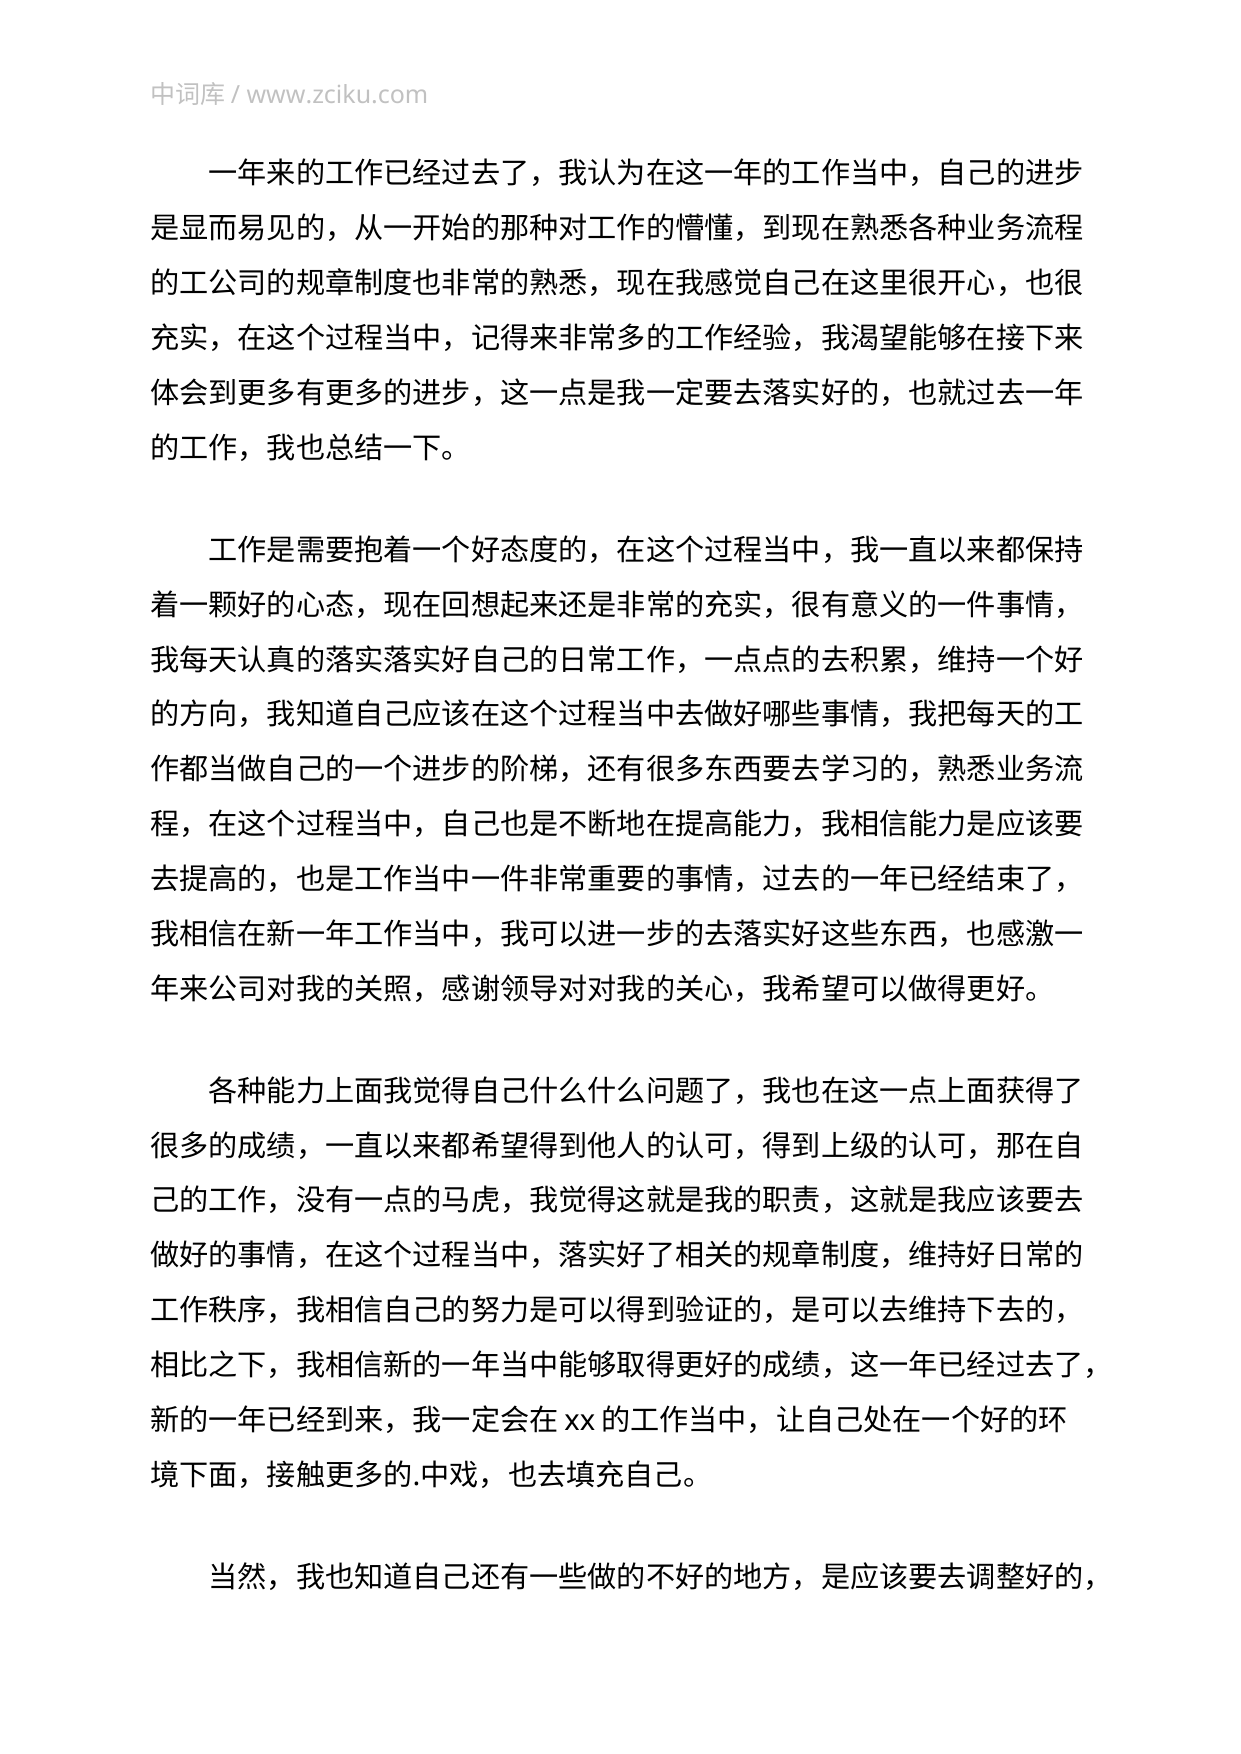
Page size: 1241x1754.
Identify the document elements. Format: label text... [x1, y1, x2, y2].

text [150, 1553, 1090, 1596]
text 各种能力上面我觉得自己什么什么问题了，我也在这一点上面获得了很多的成绩，一直以来都希望得到他人的认可，得到上级的认可，那在自己的工作，没有一点的马虎，我觉得这就是我的职责，这就是我应该要去做好的事情，在这个过程当中，落实好了相关的规章制度，维持好日常的工作秩序，我相信自己的努力是可以得到验证的，是可以去维持下去的，相比之下，我相信新的一年当中能够取得更好的成绩，这一年已经过去了，新的一年已经到来，我一定会在xx的工作当中，让自己处在一个好的环境下面，接触更多的.中戏，也去填充自己。 [150, 1067, 1090, 1494]
text 一年来的工作已经过去了，我认为在这一年的工作当中，自己的进步是显而易见的，从一开始的那种对工作的懵懂，到现在熟悉各种业务流程的工公司的规章制度也非常的熟悉，现在我感觉自己在这里很开心，也很充实，在这个过程当中，记得来非常多的工作经验，我渴望能够在接下来体会到更多有更多的进步，这一点是我一定要去落实好的，也就过去一年的工作，我也总结一下。 [150, 150, 1090, 467]
text 工作是需要抱着一个好态度的，在这个过程当中，我一直以来都保持着一颗好的心态，现在回想起来还是非常的充实，很有意义的一件事情，我每天认真的落实落实好自己的日常工作，一点点的去积累，维持一个好的方向，我知道自己应该在这个过程当中去做好哪些事情，我把每天的工作都当做自己的一个进步的阶梯，还有很多东西要去学习的，熟悉业务流程，在这个过程当中，自己也是不断地在提高能力，我相信能力是应该要去提高的，也是工作当中一件非常重要的事情，过去的一年已经结束了，我相信在新一年工作当中，我可以进一步的去落实好这些东西，也感激一年来公司对我的关照，感谢领导对对我的关心，我希望可以做得更好。 [150, 526, 1090, 1008]
